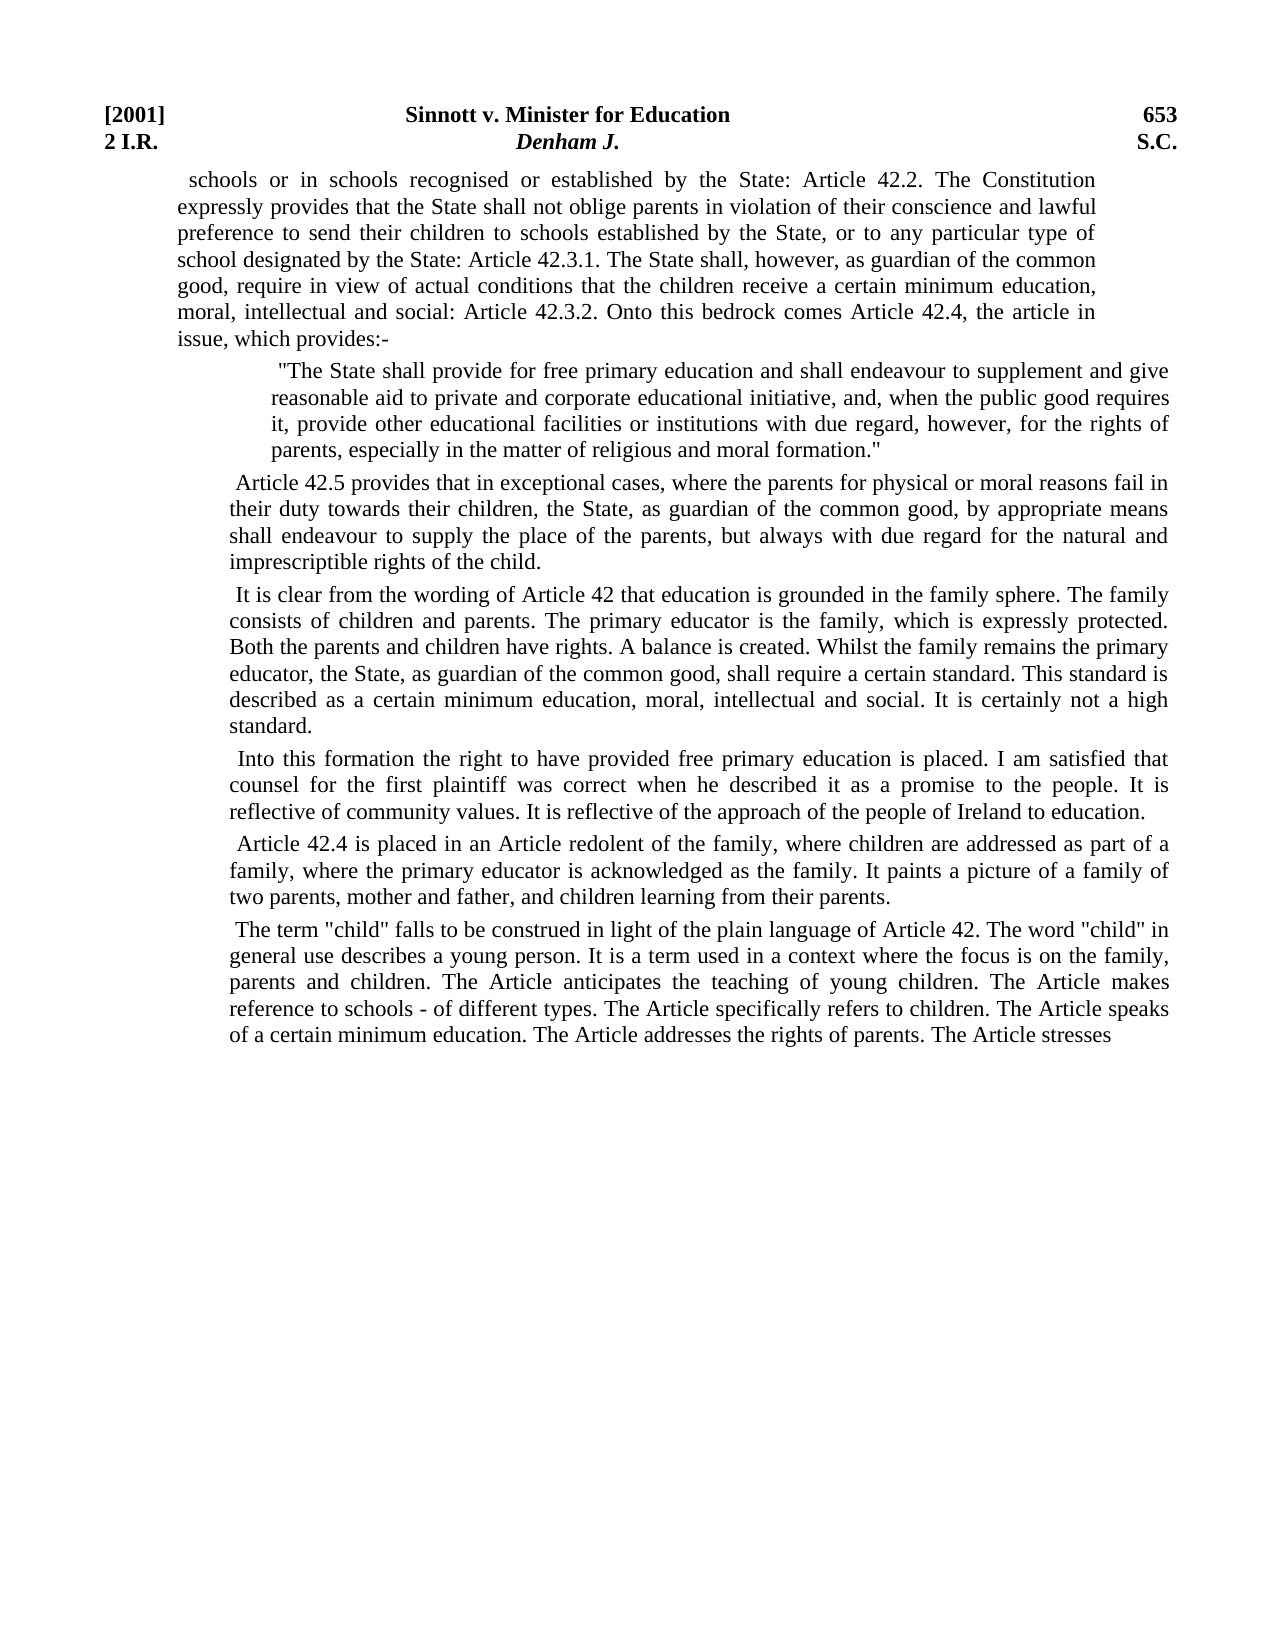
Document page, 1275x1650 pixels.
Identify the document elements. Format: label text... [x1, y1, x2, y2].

text Article 42.5 provides that in exceptional cases, where the parents for physical or moral reasons fail in their duty towards their children, the State, as guardian of the common good, by appropriate means shall endeavour to supply the place of the parents, but always with due regard for the natural and imprescriptible rights of the child. [229, 469, 1171, 574]
text Into this formation the right to have provided free primary education is placed. I am satisfied that counsel for the first plaintiff was correct when he described it as a promise to the people. It is reflective of community values. It is reflective of the approach of the people of Ireland to education. [229, 745, 1171, 824]
text The term "child" falls to be construed in light of the plain language of Article 42. The word "child" in general use describes a young person. It is a term used in a context where the focus is on the family, parents and children. The Article anticipates the teaching of young children. The Article makes reference to schools - of different types. The Article specifically refers to children. The Article speaks of a certain minimum education. The Article addresses the rights of parents. The Article stresses [229, 916, 1171, 1047]
table_header [2001] 2 I.R. [104, 101, 187, 154]
table_header Sinnott v. Minister for Education Denham J. [188, 101, 948, 154]
text schools or in schools recognised or established by the State: Article 42.2. The Constitution expressly provides that the State shall not oblige parents in violation of their conscience and lawful preference to send their children to schools established by the State, or to any particular type of school designated by the State: Article 42.3.1. The State shall, however, as guardian of the common good, require in view of actual conditions that the children receive a certain minimum education, moral, intellectual and social: Article 42.3.2. Onto this bedrock comes Article 42.4, the article in issue, which provides:- [177, 167, 1098, 351]
table_header 653 S.C. [948, 101, 1177, 154]
text "The State shall provide for free primary education and shall endeavour to supplement and give reasonable aid to private and corporate educational initiative, and, when the public good requires it, provide other educational facilities or institutions with due regard, however, for the rights of parents, especially in the matter of religious and moral formation." [271, 357, 1171, 463]
text Article 42.4 is placed in an Article redolent of the family, where children are addressed as part of a family, where the primary educator is acknowledged as the family. It paints a picture of a family of two parents, mother and father, and children learning from their parents. [229, 830, 1171, 909]
text It is clear from the wording of Article 42 that education is grounded in the family sphere. The family consists of children and parents. The primary educator is the family, which is expressly protected. Both the parents and children have rights. A balance is created. Whilst the family remains the primary educator, the State, as guardian of the common good, shall require a certain standard. This standard is described as a certain minimum education, moral, intellectual and social. It is certainly not a high standard. [229, 581, 1171, 739]
